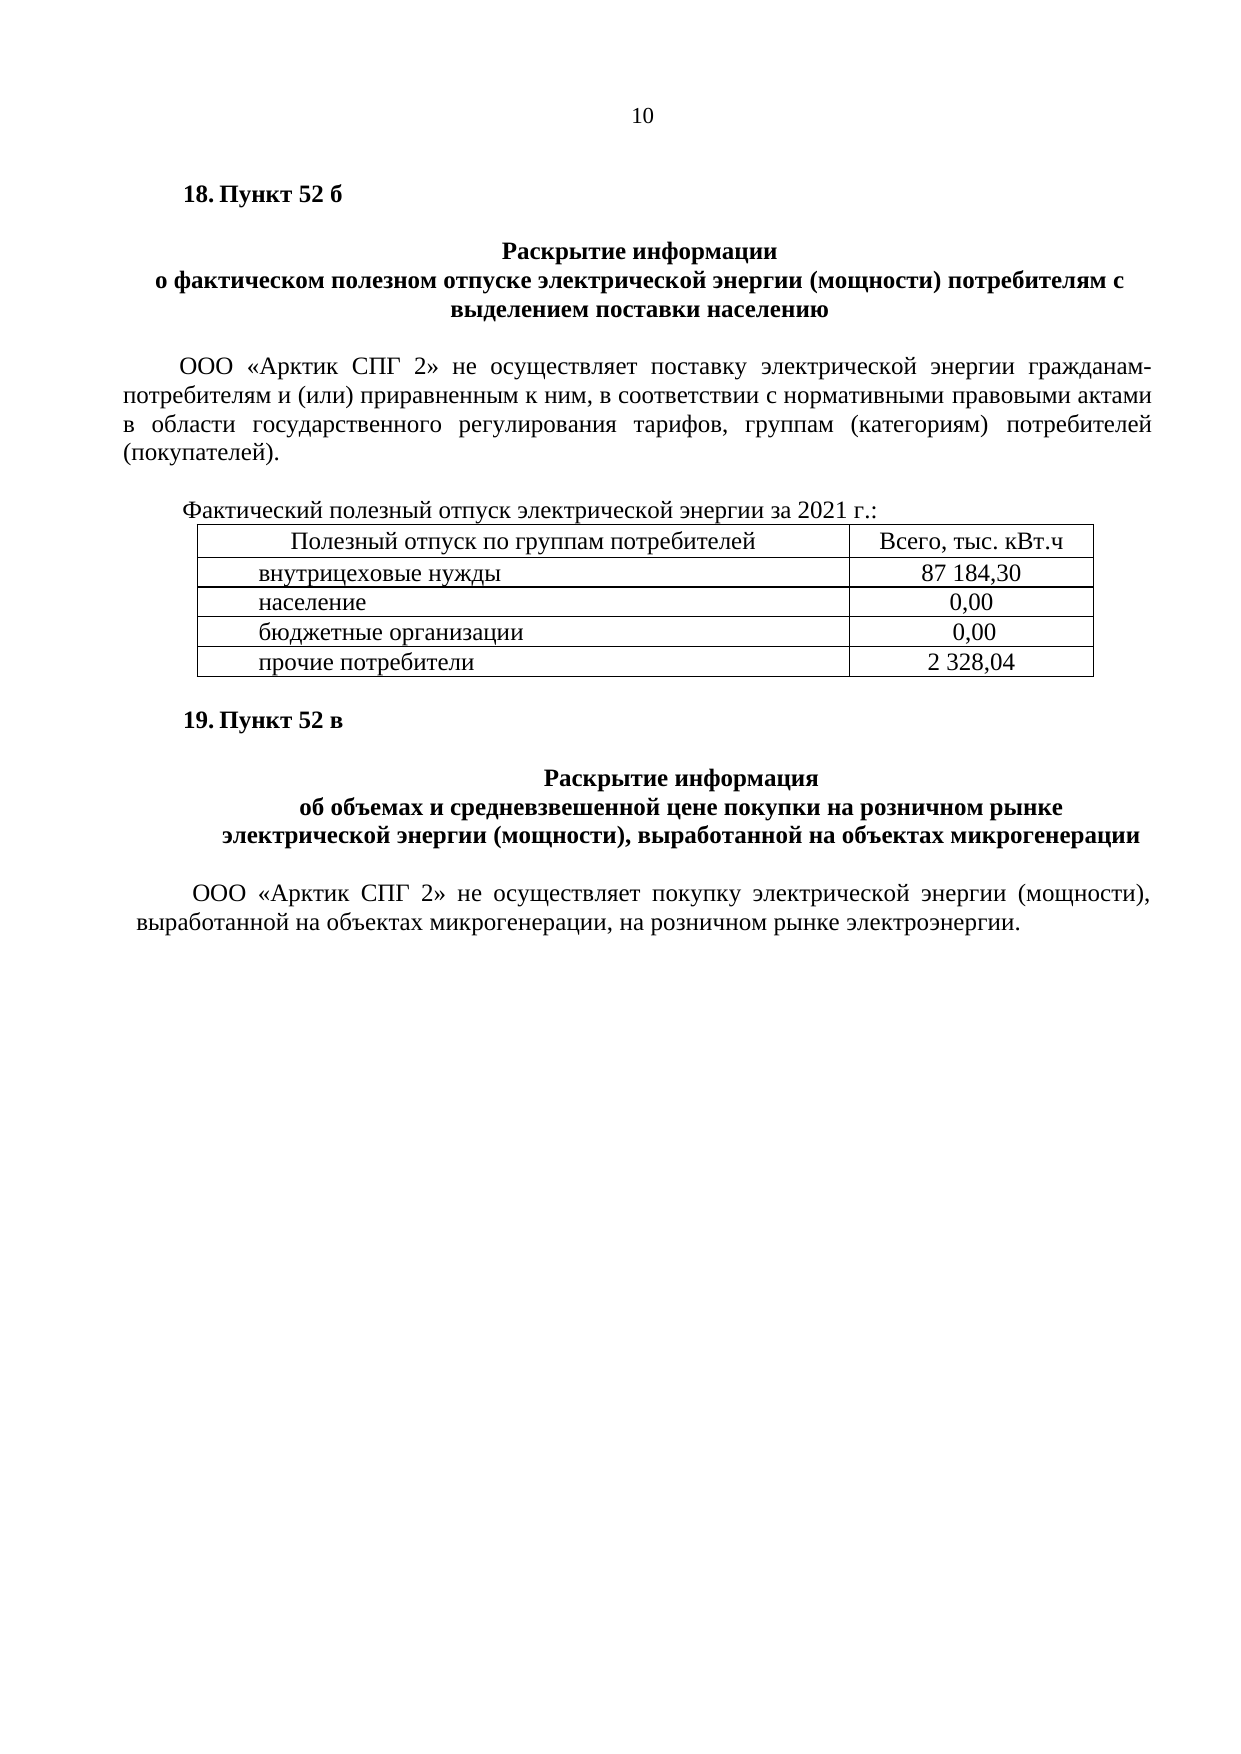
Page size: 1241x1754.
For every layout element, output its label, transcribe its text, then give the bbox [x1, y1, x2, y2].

table_cell 0,00 [850, 588, 1093, 616]
text Фактический полезный отпуск электрической энергии за 2021 г.: [123, 495, 1152, 524]
table_cell 2 328,04 [850, 647, 1093, 676]
text о фактическом полезном отпуске электрической энергии (мощности) потребителям с выделением поставки населению [123, 265, 1156, 322]
table_header Всего, тыс. кВт.ч [850, 525, 1093, 557]
table_cell прочие потребители [198, 647, 849, 676]
text об объемах и средневзвешенной цене покупки на розничном рынке электрической энергии (мощности), выработанной на объектах микрогенерации [216, 792, 1146, 849]
list Пункт 52 б [183, 179, 1167, 207]
text ООО «Арктик СПГ 2» не осуществляет поставку электрической энергии гражданам-потребителям и (или) приравненным к ним, в соответствии с нормативными правовыми актами в области государственного регулирования тарифов, группам (категориям) потребителей (покупателей). [123, 351, 1152, 466]
list Пункт 52 в [183, 706, 1167, 734]
table_cell внутрицеховые нужды [198, 558, 849, 586]
text Раскрытие информации [123, 236, 1156, 265]
table_header Полезный отпуск по группам потребителей [198, 525, 849, 557]
table_cell 87 184,30 [850, 558, 1093, 586]
text Раскрытие информация [216, 763, 1146, 792]
table_cell 0,00 [850, 617, 1093, 646]
table_cell бюджетные организации [198, 617, 849, 646]
text ООО «Арктик СПГ 2» не осуществляет покупку электрической энергии (мощности), выработанной на объектах микрогенерации, на розничном рынке электроэнергии. [136, 878, 1152, 936]
table_cell население [198, 588, 849, 616]
